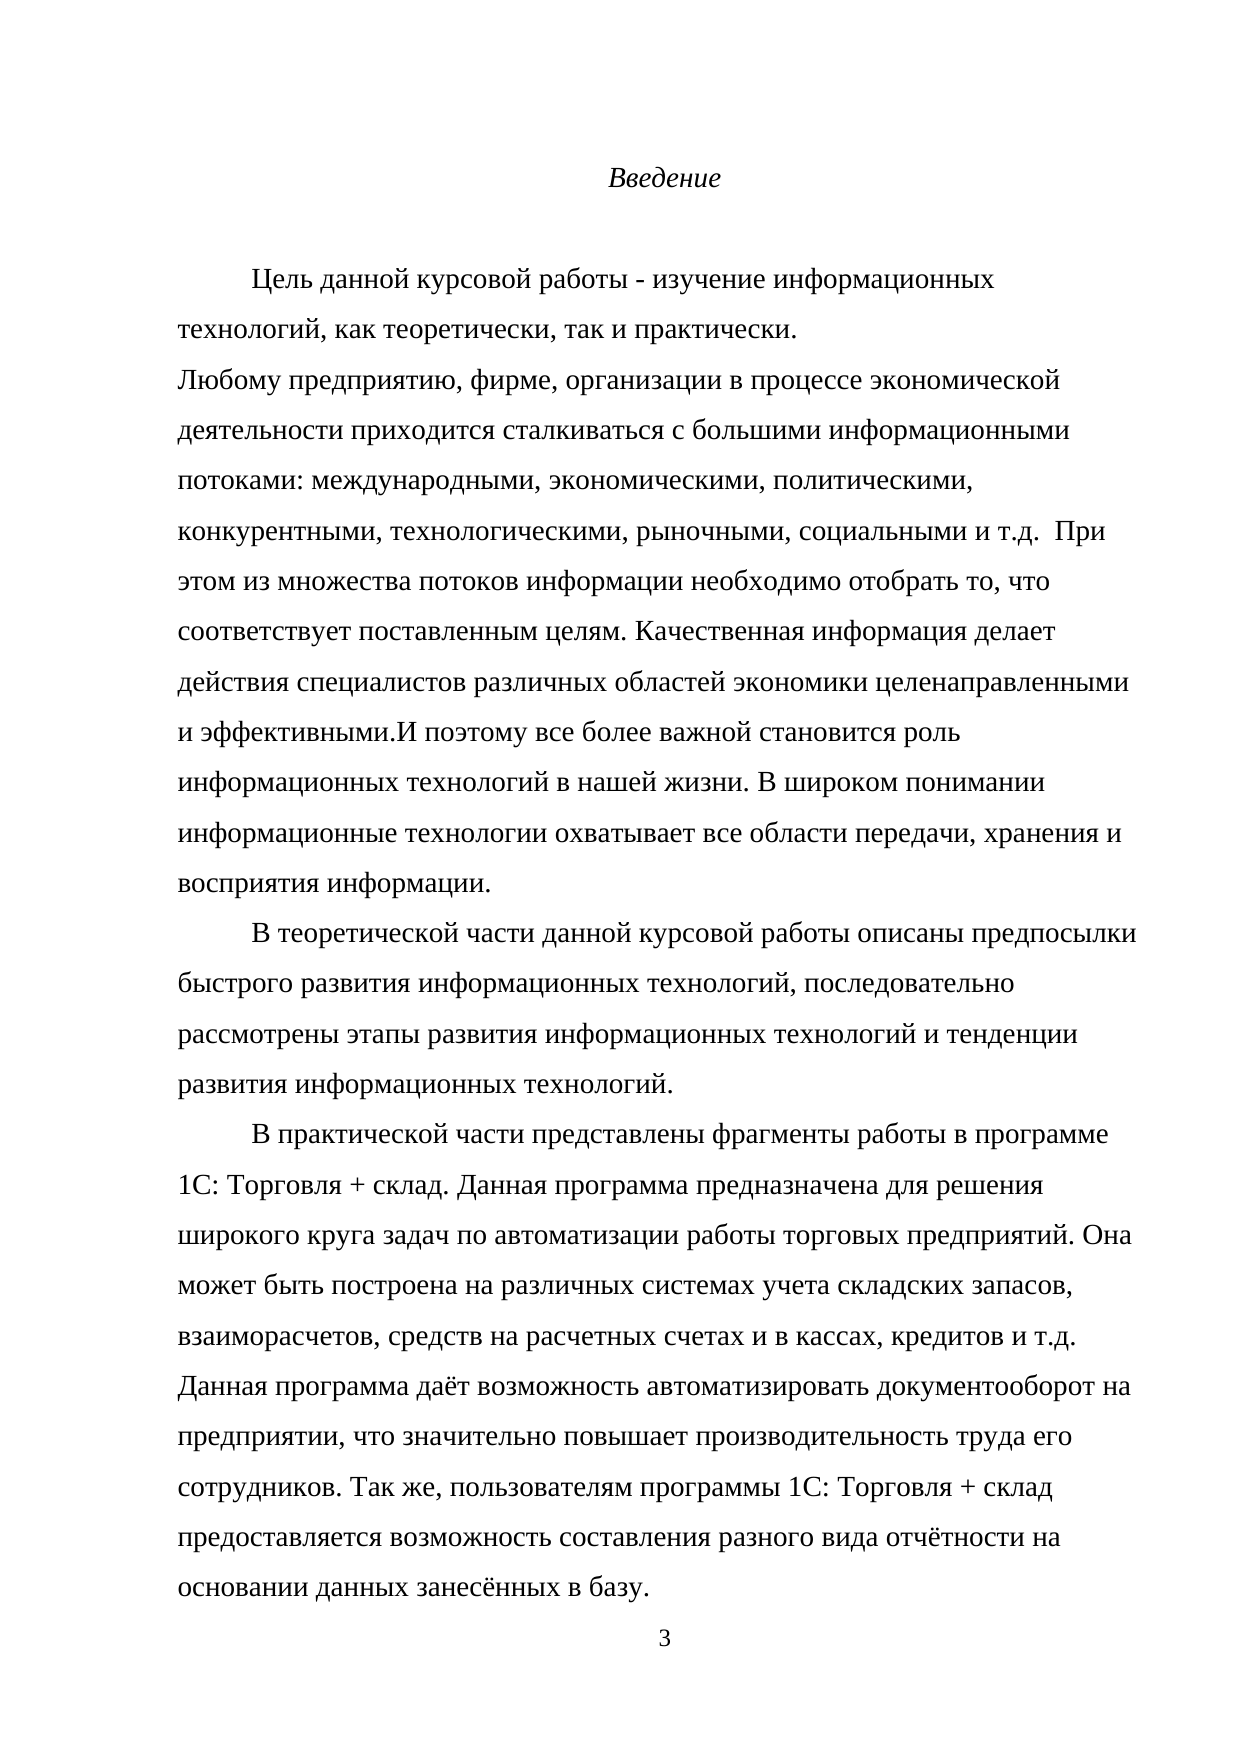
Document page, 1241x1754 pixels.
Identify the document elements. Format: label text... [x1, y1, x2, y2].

text Любому предприятию, фирме, организации в процессе экономической деятельности приходится сталкиваться с большими информационными потоками: международными, экономическими, политическими, конкурентными, технологическими, рыночными, социальными и т.д. При этом из множества потоков информации необходимо отобрать то, что соответствует поставленным целям. Качественная информация делает действия специалистов различных областей экономики целенаправленными и эффективными.И поэтому все более важной становится роль информационных технологий в нашей жизни. В широком понимании информационные технологии охватывает все области передачи, хранения и восприятия информации. [177, 362, 1152, 898]
text Введение [177, 161, 1152, 194]
text В практической части представлены фрагменты работы в программе 1С: Торговля + склад. Данная программа предназначена для решения широкого круга задач по автоматизации работы торговых предприятий. Она может быть построена на различных системах учета складских запасов, взаиморасчетов, средств на расчетных счетах и в кассах, кредитов и т.д. Данная программа даёт возможность автоматизировать документооборот на предприятии, что значительно повышает производительность труда его сотрудников. Так же, пользователям программы 1С: Торговля + склад предоставляется возможность составления разного вида отчётности на основании данных занесённых в базу. [177, 1117, 1152, 1603]
text В теоретической части данной курсовой работы описаны предпосылки быстрого развития информационных технологий, последовательно рассмотрены этапы развития информационных технологий и тенденции развития информационных технологий. [177, 915, 1152, 1100]
text Цель данной курсовой работы - изучение информационных технологий, как теоретически, так и практически. [177, 261, 1152, 345]
